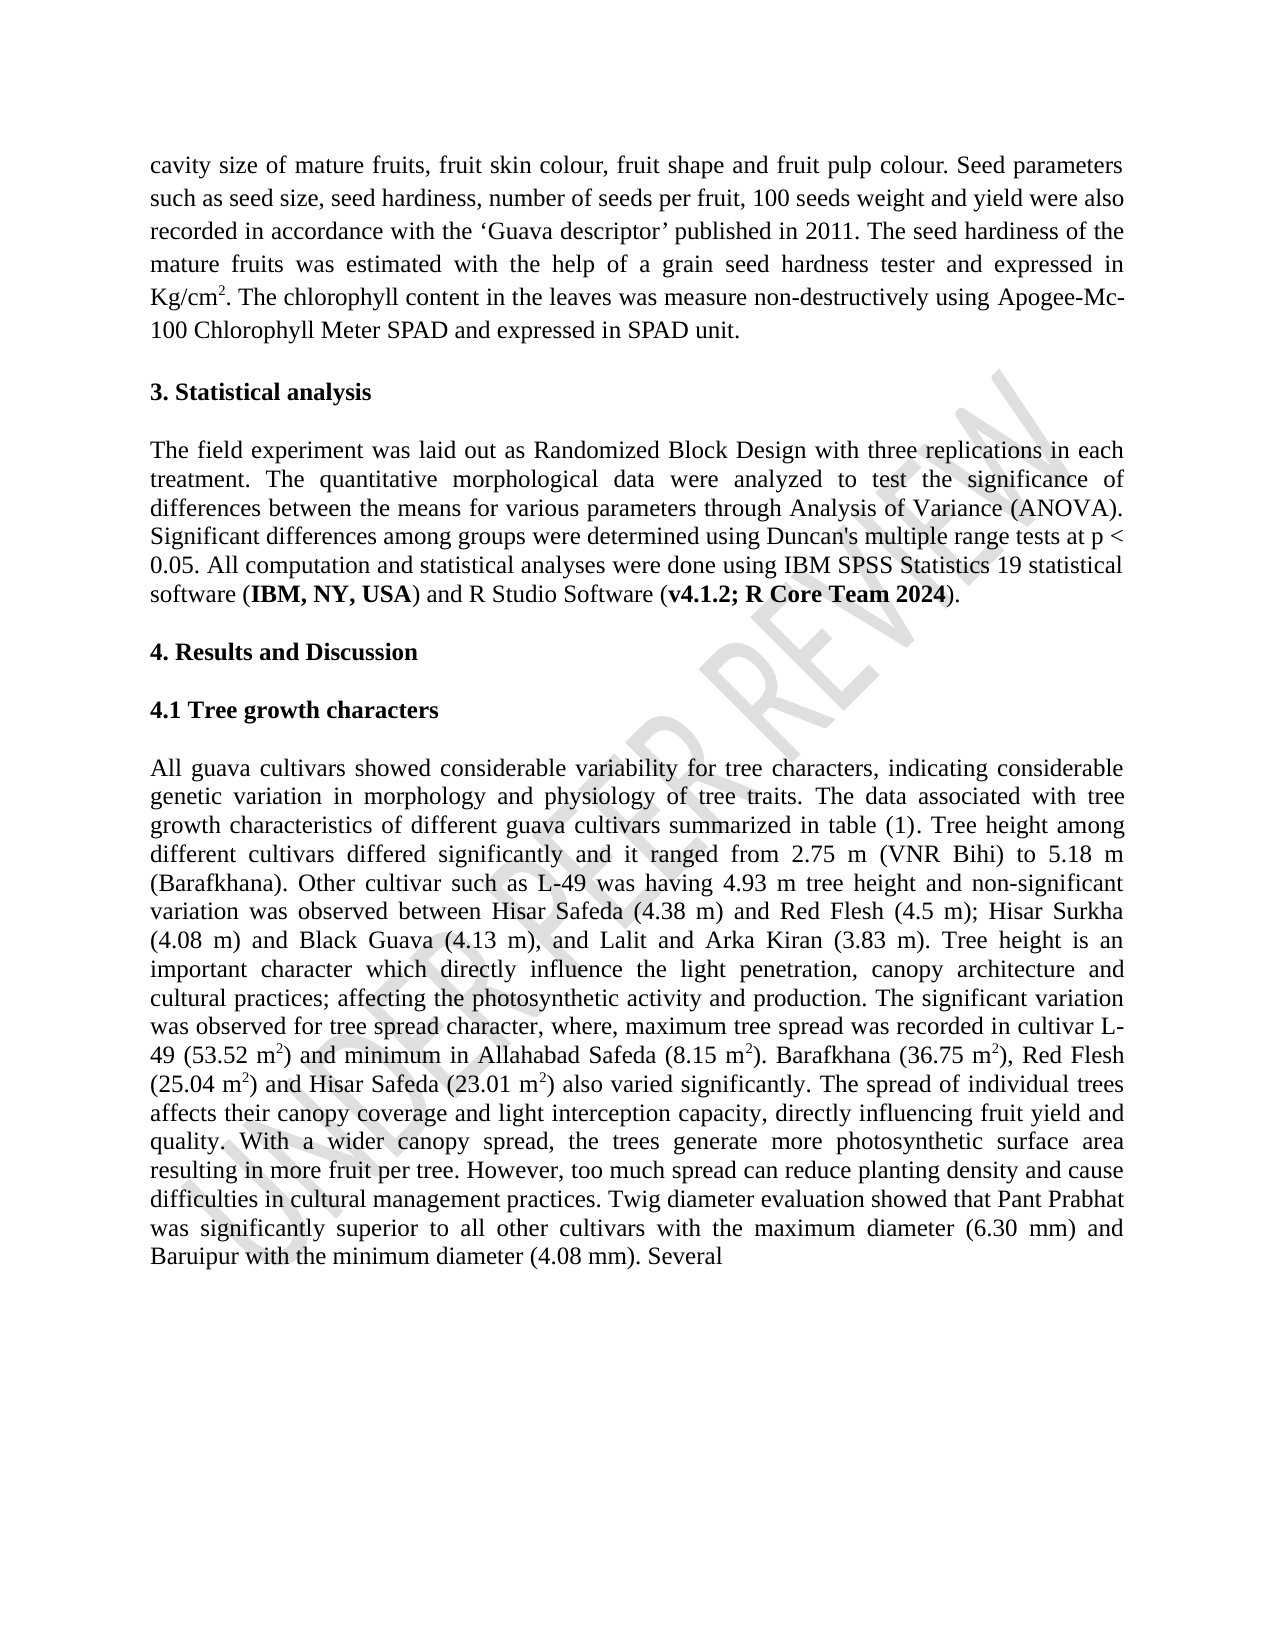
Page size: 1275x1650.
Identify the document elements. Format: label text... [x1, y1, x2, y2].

text 4.1 Tree growth characters [150, 695, 1125, 723]
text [150, 150, 1125, 344]
text The field experiment was laid out as Randomized Block Design with three replications in each treatment. The quantitative morphological data were analyzed to test the significance of differences between the means for various parameters through Analysis of Variance (ANOVA). Significant differences among groups were determined using Duncan's multiple range tests at p < 0.05. All computation and statistical analyses were done using IBM SPSS Statistics 19 statistical software (IBM, NY, USA) and R Studio Software (v4.1.2; R Core Team 2024). [150, 435, 1125, 608]
text 4. Results and Discussion [150, 637, 1125, 666]
text All guava cultivars showed considerable variability for tree characters, indicating considerable genetic variation in morphology and physiology of tree traits. The data associated with tree growth characteristics of different guava cultivars summarized in table (1). Tree height among different cultivars differed significantly and it ranged from 2.75 m (VNR Bihi) to 5.18 m (Barafkhana). Other cultivar such as L-49 was having 4.93 m tree height and non-significant variation was observed between Hisar Safeda (4.38 m) and Red Flesh (4.5 m); Hisar Surkha (4.08 m) and Black Guava (4.13 m), and Lalit and Arka Kiran (3.83 m). Tree height is an important character which directly influence the light penetration, canopy architecture and cultural practices; affecting the photosynthetic activity and production. The significant variation was observed for tree spread character, where, maximum tree spread was recorded in cultivar L-49 (53.52 m2) and minimum in Allahabad Safeda (8.15 m2). Barafkhana (36.75 m2), Red Flesh (25.04 m2) and Hisar Safeda (23.01 m2) also varied significantly. The spread of individual trees affects their canopy coverage and light interception capacity, directly influencing fruit yield and quality. With a wider canopy spread, the trees generate more photosynthetic surface area resulting in more fruit per tree. However, too much spread can reduce planting density and cause difficulties in cultural management practices. Twig diameter evaluation showed that Pant Prabhat was significantly superior to all other cultivars with the maximum diameter (6.30 mm) and Baruipur with the minimum diameter (4.08 mm). Several [150, 753, 1125, 1270]
text 3. Statistical analysis [150, 377, 1125, 406]
